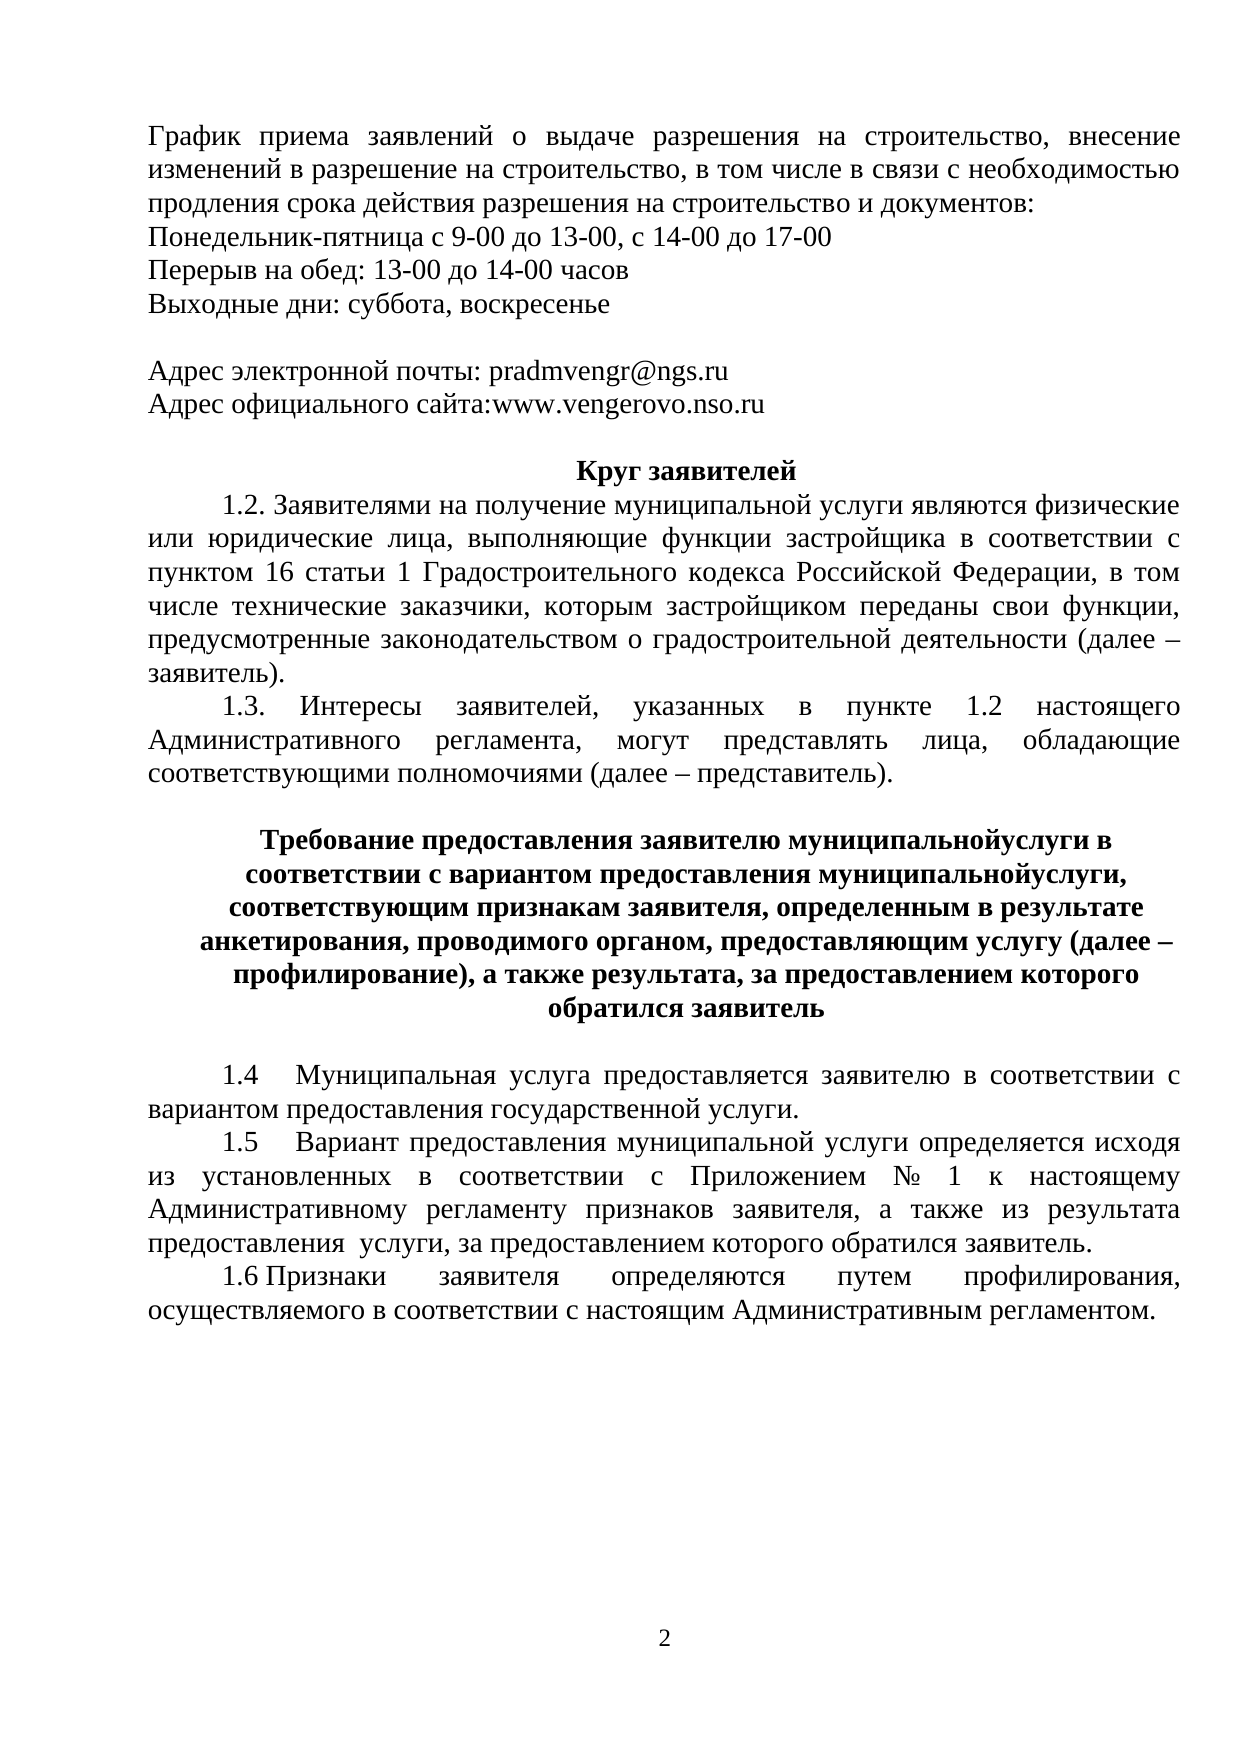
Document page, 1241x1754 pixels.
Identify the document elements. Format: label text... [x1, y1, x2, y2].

list Требование предоставления заявителю муниципальнойуслуги в соответствии с вариантом предоставления муниципальнойуслуги, соответствующим признакам заявителя, определенным в результате анкетирования, проводимого органом, предоставляющим услугу (далее – профилирование), а также результата, за предоставлением которого [191, 822, 1181, 990]
list обратился заявитель [191, 990, 1181, 1024]
list Круг заявителей [191, 453, 1181, 487]
text 1.6 Признаки заявителя определяются путем профилирования, осуществляемого в соответствии с настоящим Административным регламентом. [148, 1258, 1181, 1326]
text Адрес официального сайта:www.vengerovo.nso.ru [148, 386, 1181, 420]
text 1.2. Заявителями на получение муниципальной услуги являются физические или юридические лица, выполняющие функции застройщика в соответствии с пунктом 16 статьи 1 Градостроительного кодекса Российской Федерации, в том числе технические заказчики, которым застройщиком переданы свои функции, предусмотренные законодательством о градостроительной деятельности (далее – заявитель). [148, 487, 1181, 688]
text График приема заявлений о выдаче разрешения на строительство, внесение изменений в разрешение на строительство, в том числе в связи с необходимостью продления срока действия разрешения на строительство и документов: [148, 118, 1181, 219]
list Вариант предоставления муниципальной услуги определяется исходя из установленных в соответствии с Приложением № 1 к настоящему Административному регламенту признаков заявителя, а также из результата предоставления услуги, за предоставлением которого обратился заявитель. [148, 1124, 1181, 1258]
text Выходные дни: суббота, воскресенье [148, 286, 1181, 319]
text Перерыв на обед: 13-00 до 14-00 часов [148, 252, 1181, 286]
text Понедельник-пятница с 9-00 до 13-00, с 14-00 до 17-00 [148, 219, 1181, 252]
text 1.3. Интересы заявителей, указанных в пункте 1.2 настоящего Административного регламента, могут представлять лица, обладающие соответствующими полномочиями (далее – представитель). [148, 688, 1181, 789]
list Муниципальная услуга предоставляется заявителю в соответствии с вариантом предоставления государственной услуги. [148, 1057, 1181, 1124]
text Адрес электронной почты: pradmvengr@ngs.ru [148, 353, 1181, 386]
